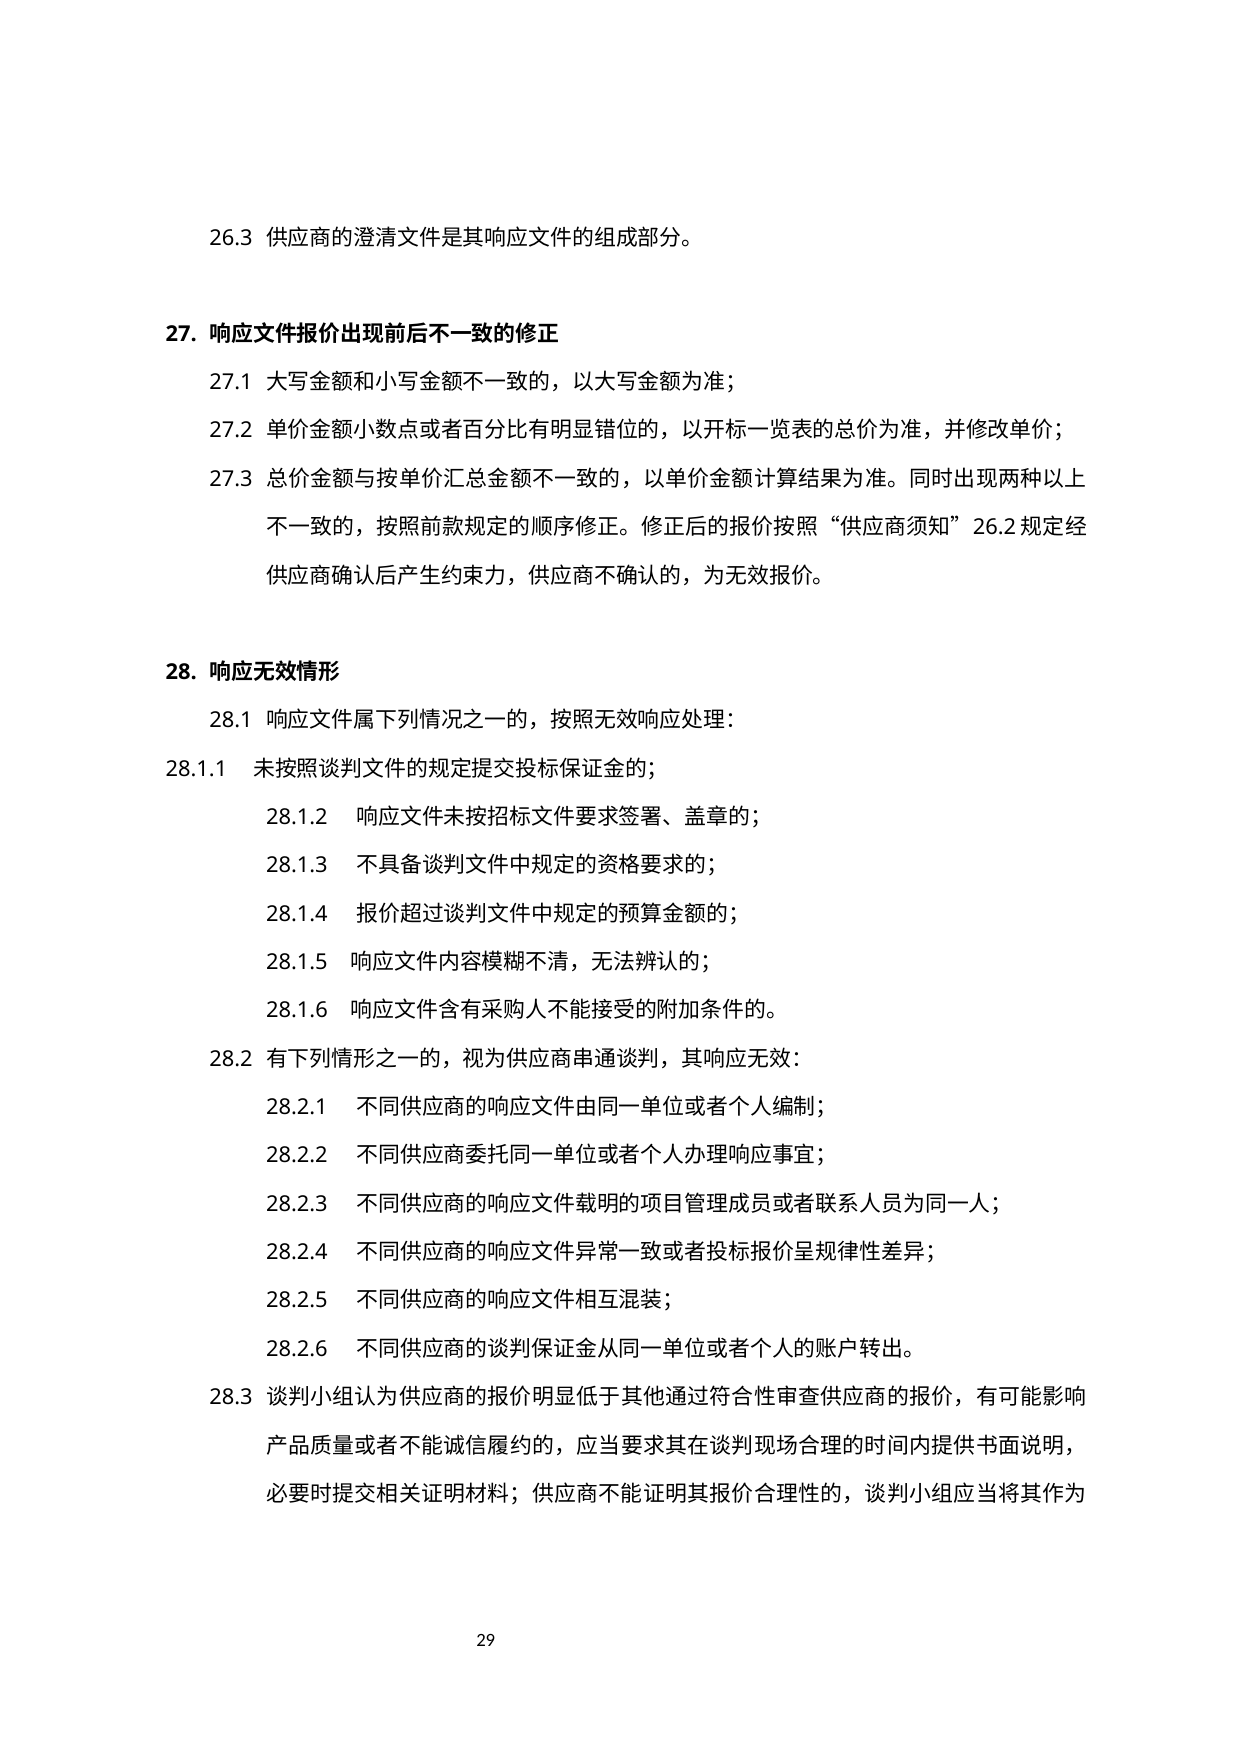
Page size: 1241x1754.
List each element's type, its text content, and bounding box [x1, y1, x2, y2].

list 总价金额与按单价汇总金额不一致的，以单价金额计算结果为准。同时出现两种以上不一致的，按照前款规定的顺序修正。修正后的报价按照“供应商须知”26.2规定经供应商确认后产生约束力，供应商不确认的，为无效报价。 [209, 460, 1087, 590]
list 供应商的澄清文件是其响应文件的组成部分。 [209, 219, 1087, 252]
list 28.1.3 不具备谈判文件中规定的资格要求的； [266, 847, 1087, 879]
list 28.1.5 响应文件内容模糊不清，无法辨认的； [266, 943, 1087, 976]
list 28.2.5 不同供应商的响应文件相互混装； [266, 1282, 1087, 1314]
list 28.1.4 报价超过谈判文件中规定的预算金额的； [266, 895, 1087, 928]
list 有下列情形之一的，视为供应商串通谈判，其响应无效： [209, 1040, 1087, 1073]
list 响应文件报价出现前后不一致的修正 [165, 315, 1087, 348]
list 28.1.2 响应文件未按招标文件要求签署、盖章的； [266, 798, 1087, 831]
list 28.2.1 不同供应商的响应文件由同一单位或者个人编制； [266, 1088, 1087, 1121]
list 28.2.4 不同供应商的响应文件异常一致或者投标报价呈规律性差异； [266, 1233, 1087, 1266]
list 28.2.6 不同供应商的谈判保证金从同一单位或者个人的账户转出。 [266, 1330, 1087, 1363]
list 响应文件属下列情况之一的，按照无效响应处理： [209, 702, 1087, 734]
list 响应无效情形 [165, 653, 1087, 686]
list 28.2.3 不同供应商的响应文件载明的项目管理成员或者联系人员为同一人； [266, 1185, 1087, 1218]
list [209, 1378, 1087, 1508]
list 28.1.6 响应文件含有采购人不能接受的附加条件的。 [266, 992, 1087, 1024]
list 未按照谈判文件的规定提交投标保证金的； [165, 750, 1087, 783]
list 28.2.2 不同供应商委托同一单位或者个人办理响应事宜； [266, 1137, 1087, 1169]
list 大写金额和小写金额不一致的，以大写金额为准； [209, 364, 1087, 396]
list 单价金额小数点或者百分比有明显错位的，以开标一览表的总价为准，并修改单价； [209, 412, 1087, 444]
